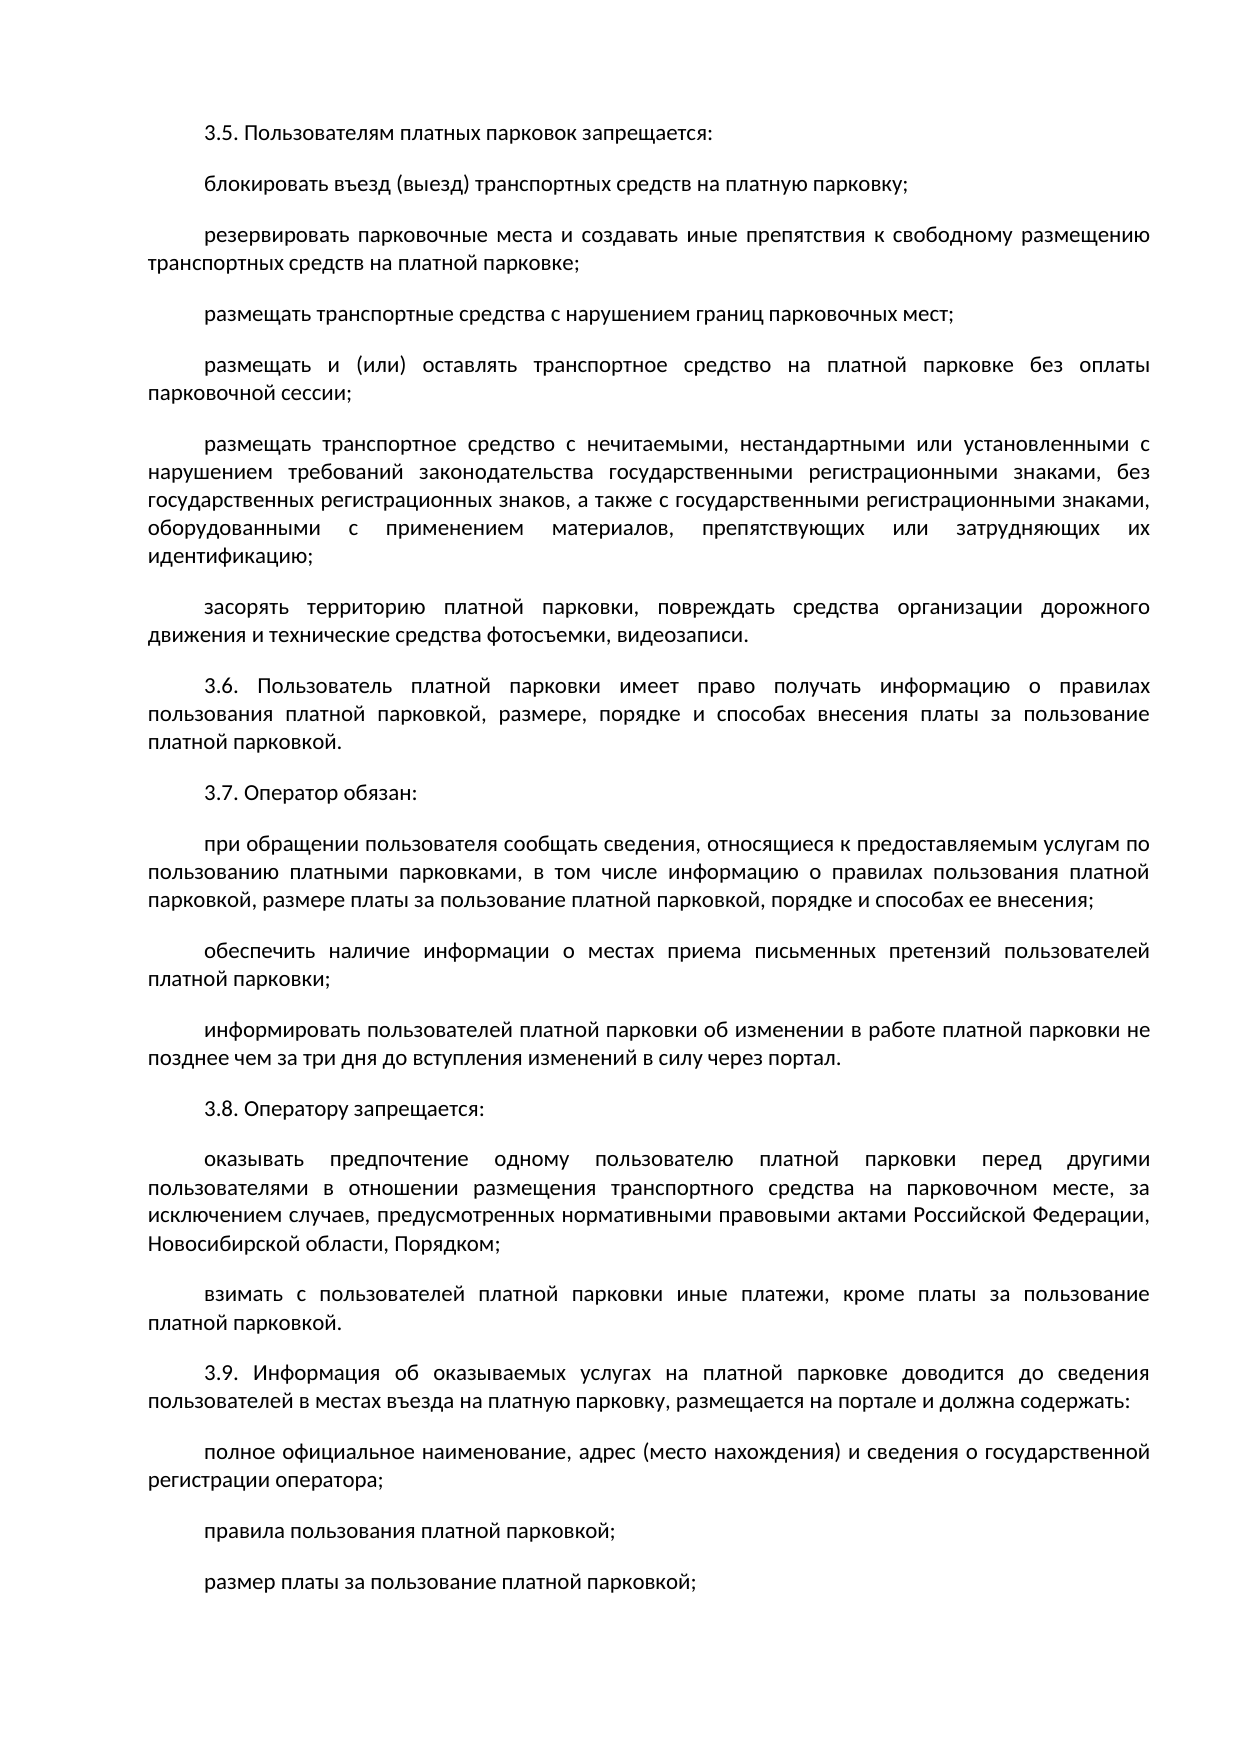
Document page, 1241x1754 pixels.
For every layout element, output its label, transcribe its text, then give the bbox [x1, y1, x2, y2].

text размер платы за пользование платной парковкой; [148, 1567, 1152, 1595]
text 3.9. Информация об оказываемых услугах на платной парковке доводится до сведения пользователей в местах въезда на платную парковку, размещается на портале и должна содержать: [148, 1358, 1152, 1414]
text резервировать парковочные места и создавать иные препятствия к свободному размещению транспортных средств на платной парковке; [148, 220, 1152, 276]
text обеспечить наличие информации о местах приема письменных претензий пользователей платной парковки; [148, 936, 1152, 992]
text правила пользования платной парковкой; [148, 1516, 1152, 1544]
text размещать транспортное средство с нечитаемыми, нестандартными или установленными с нарушением требований законодательства государственными регистрационными знаками, без государственных регистрационных знаков, а также с государственными регистрационными знаками, оборудованными с применением материалов, препятствующих или затрудняющих их идентификацию; [148, 429, 1152, 569]
text полное официальное наименование, адрес (место нахождения) и сведения о государственной регистрации оператора; [148, 1437, 1152, 1493]
text размещать и (или) оставлять транспортное средство на платной парковке без оплаты парковочной сессии; [148, 350, 1152, 406]
text размещать транспортные средства с нарушением границ парковочных мест; [148, 299, 1152, 327]
text 3.5. Пользователям платных парковок запрещается: [148, 118, 1152, 146]
text блокировать въезд (выезд) транспортных средств на платную парковку; [148, 169, 1152, 197]
text оказывать предпочтение одному пользователю платной парковки перед другими пользователями в отношении размещения транспортного средства на парковочном месте, за исключением случаев, предусмотренных нормативными правовыми актами Российской Федерации, Новосибирской области, Порядком; [148, 1144, 1152, 1257]
text 3.7. Оператор обязан: [148, 778, 1152, 806]
text 3.8. Оператору запрещается: [148, 1094, 1152, 1122]
text засорять территорию платной парковки, повреждать средства организации дорожного движения и технические средства фотосъемки, видеозаписи. [148, 592, 1152, 648]
text взимать с пользователей платной парковки иные платежи, кроме платы за пользование платной парковкой. [148, 1279, 1152, 1336]
text информировать пользователей платной парковки об изменении в работе платной парковки не позднее чем за три дня до вступления изменений в силу через портал. [148, 1015, 1152, 1071]
text 3.6. Пользователь платной парковки имеет право получать информацию о правилах пользования платной парковкой, размере, порядке и способах внесения платы за пользование платной парковкой. [148, 671, 1152, 755]
text при обращении пользователя сообщать сведения, относящиеся к предоставляемым услугам по пользованию платными парковками, в том числе информацию о правилах пользования платной парковкой, размере платы за пользование платной парковкой, порядке и способах ее внесения; [148, 829, 1152, 913]
